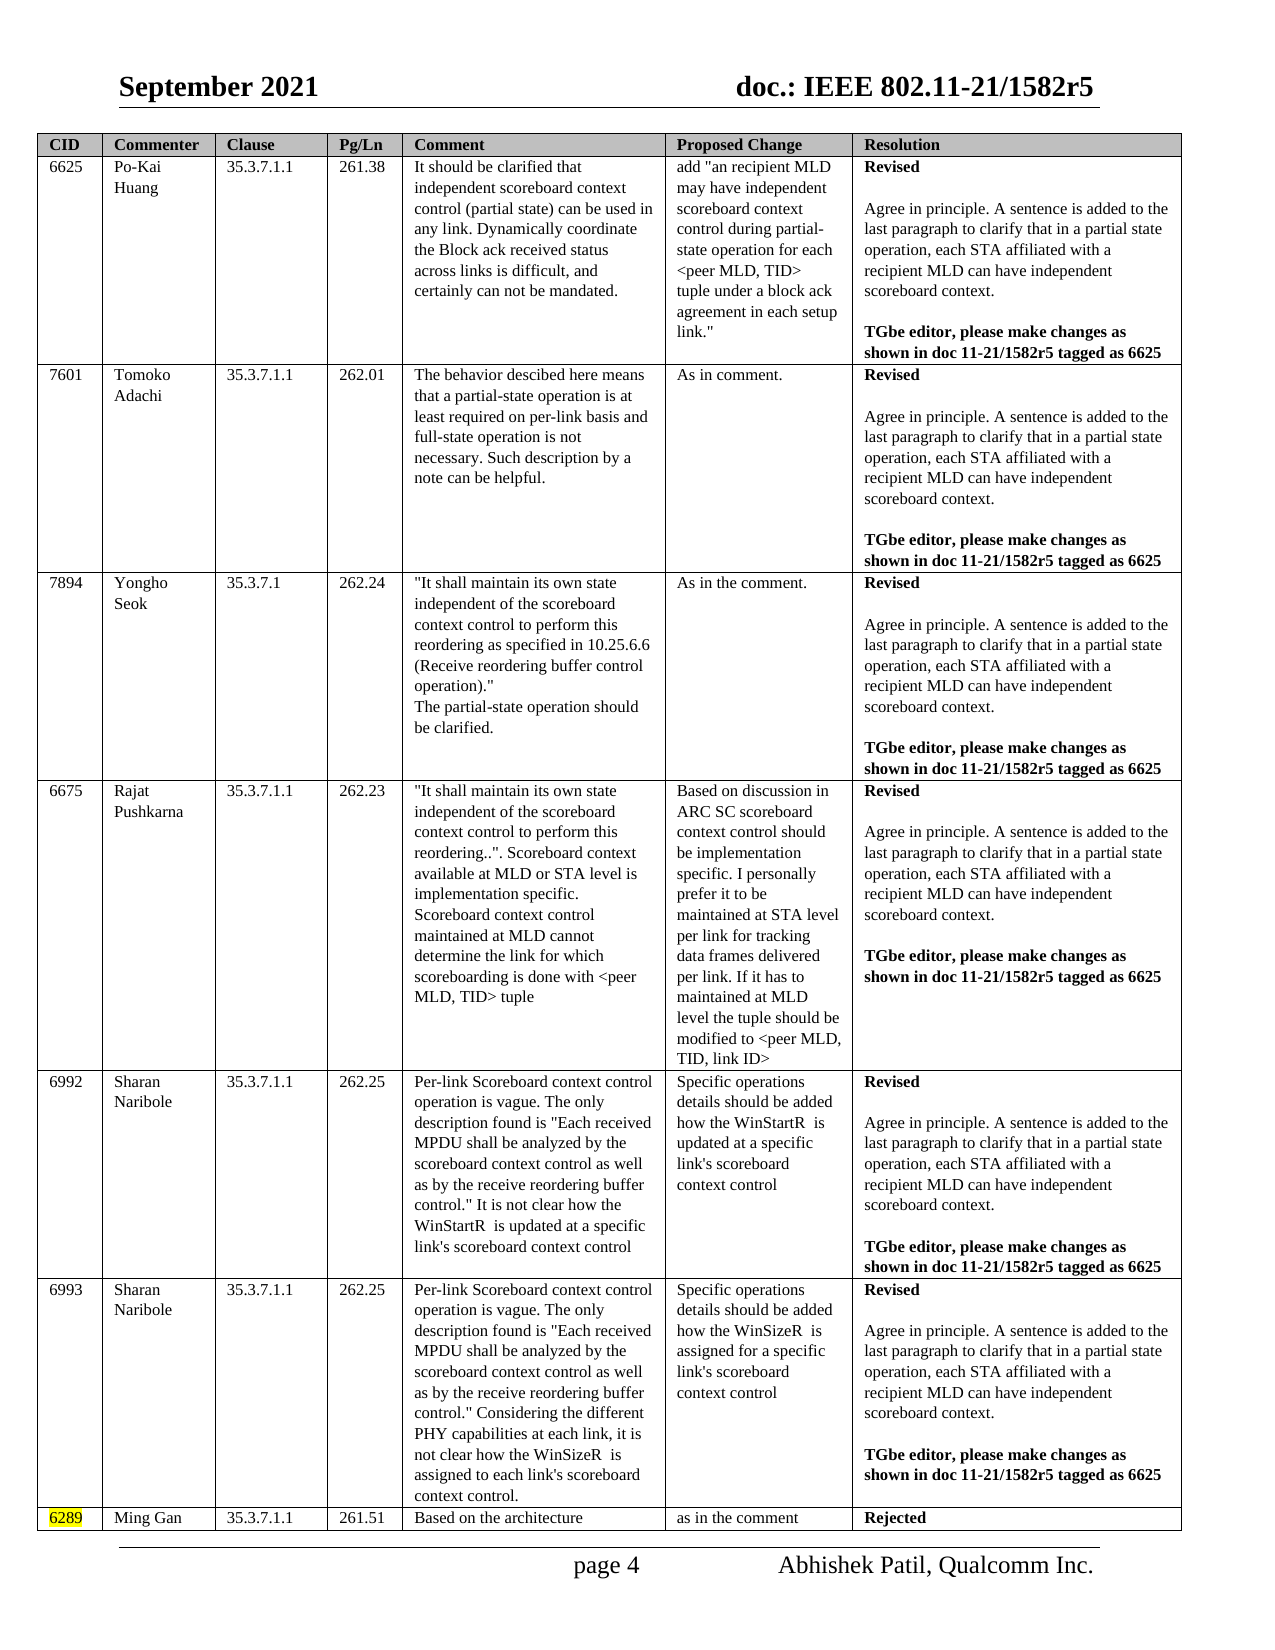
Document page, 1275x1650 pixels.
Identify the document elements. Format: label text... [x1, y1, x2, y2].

table_cell 35.3.7.1.1 [216, 1071, 327, 1278]
table_cell 262.01 [328, 365, 402, 572]
table_cell add "an recipient MLD may have independent scoreboard context control during partial-state operation for each <peer MLD, TID> tuple under a block ack agreement in each setup link." [666, 157, 852, 364]
table_cell Based on discussion in ARC SC scoreboard context control should be implementation specific. I personally prefer it to be maintained at STA level per link for tracking data frames delivered per link. If it has to maintained at MLD level the tuple should be modified to <peer MLD, TID, link ID> [666, 781, 852, 1070]
table_cell 6625 [38, 157, 102, 364]
table_cell 262.23 [328, 781, 402, 1070]
table_header CID [38, 134, 102, 156]
table_cell 262.25 [328, 1279, 402, 1507]
table_cell 35.3.7.1.1 [216, 781, 327, 1070]
table_cell 35.3.7.1.1 [216, 365, 327, 572]
table_cell 261.38 [328, 157, 402, 364]
table_cell 262.24 [328, 573, 402, 780]
table_cell Revised Agree in principle. A sentence is added to the last paragraph to clarify that in a partial state operation, each STA affiliated with a recipient MLD can have independent scoreboard context. TGbe editor, please make changes as shown in doc 11-21/1582r5 tagged as 6625 [853, 1279, 1181, 1507]
table_cell Tomoko Adachi [103, 365, 215, 572]
table_cell It should be clarified that independent scoreboard context control (partial state) can be used in any link. Dynamically coordinate the Block ack received status across links is difficult, and certainly can not be mandated. [403, 157, 665, 364]
table_cell 7894 [38, 573, 102, 780]
table_cell The behavior descibed here means that a partial-state operation is at least required on per-link basis and full-state operation is not necessary. Such description by a note can be helpful. [403, 365, 665, 572]
table_cell Po-Kai Huang [103, 157, 215, 364]
table_header Resolution [853, 134, 1181, 156]
table_cell Per-link Scoreboard context control operation is vague. The only description found is "Each received MPDU shall be analyzed by the scoreboard context control as well as by the receive reordering buffer control." Considering the different PHY capabilities at each link, it is not clear how the WinSizeR is assigned to each link's scoreboard context control. [403, 1279, 665, 1507]
table_cell 6992 [38, 1071, 102, 1278]
table_cell Yongho Seok [103, 573, 215, 780]
table_cell Revised Agree in principle. A sentence is added to the last paragraph to clarify that in a partial state operation, each STA affiliated with a recipient MLD can have independent scoreboard context. TGbe editor, please make changes as shown in doc 11-21/1582r5 tagged as 6625 [853, 157, 1181, 364]
table_cell "It shall maintain its own state independent of the scoreboard context control to perform this reordering..". Scoreboard context available at MLD or STA level is implementation specific. Scoreboard context control maintained at MLD cannot determine the link for which scoreboarding is done with <peer MLD, TID> tuple [403, 781, 665, 1070]
table_cell 35.3.7.1.1 [216, 1279, 327, 1507]
table_header Clause [216, 134, 327, 156]
table_header Proposed Change [666, 134, 852, 156]
table_cell Revised Agree in principle. A sentence is added to the last paragraph to clarify that in a partial state operation, each STA affiliated with a recipient MLD can have independent scoreboard context. TGbe editor, please make changes as shown in doc 11-21/1582r5 tagged as 6625 [853, 1071, 1181, 1278]
table_cell 35.3.7.1.1 [216, 1508, 327, 1530]
table_cell Per-link Scoreboard context control operation is vague. The only description found is "Each received MPDU shall be analyzed by the scoreboard context control as well as by the receive reordering buffer control." It is not clear how the WinStartR is updated at a specific link's scoreboard context control [403, 1071, 665, 1278]
table_cell "It shall maintain its own state independent of the scoreboard context control to perform this reordering as specified in 10.25.6.6 (Receive reordering buffer control operation)." The partial-state operation should be clarified. [403, 573, 665, 780]
table_cell As in comment. [666, 365, 852, 572]
table_cell Specific operations details should be added how the WinStartR is updated at a specific link's scoreboard context control [666, 1071, 852, 1278]
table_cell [403, 1508, 665, 1530]
table_cell Rajat Pushkarna [103, 781, 215, 1070]
table_header Commenter [103, 134, 215, 156]
table_cell 35.3.7.1 [216, 573, 327, 780]
table_cell 35.3.7.1.1 [216, 157, 327, 364]
table_cell 7601 [38, 365, 102, 572]
table_cell 261.51 [328, 1508, 402, 1530]
table_cell Sharan Naribole [103, 1279, 215, 1507]
table_cell As in the comment. [666, 573, 852, 780]
table_cell Ming Gan [103, 1508, 215, 1530]
table_cell Revised Agree in principle. A sentence is added to the last paragraph to clarify that in a partial state operation, each STA affiliated with a recipient MLD can have independent scoreboard context. TGbe editor, please make changes as shown in doc 11-21/1582r5 tagged as 6625 [853, 365, 1181, 572]
table_cell Specific operations details should be added how the WinSizeR is assigned for a specific link's scoreboard context control [666, 1279, 852, 1507]
table_cell 6993 [38, 1279, 102, 1507]
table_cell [853, 1508, 1181, 1530]
table_header Pg/Ln [328, 134, 402, 156]
table_cell 6289 [38, 1508, 102, 1530]
table_cell as in the comment [666, 1508, 852, 1530]
table_cell Revised Agree in principle. A sentence is added to the last paragraph to clarify that in a partial state operation, each STA affiliated with a recipient MLD can have independent scoreboard context. TGbe editor, please make changes as shown in doc 11-21/1582r5 tagged as 6625 [853, 781, 1181, 1070]
table_header Comment [403, 134, 665, 156]
table_cell 262.25 [328, 1071, 402, 1278]
table_cell Sharan Naribole [103, 1071, 215, 1278]
table_cell 6675 [38, 781, 102, 1070]
table_cell Revised Agree in principle. A sentence is added to the last paragraph to clarify that in a partial state operation, each STA affiliated with a recipient MLD can have independent scoreboard context. TGbe editor, please make changes as shown in doc 11-21/1582r5 tagged as 6625 [853, 573, 1181, 780]
